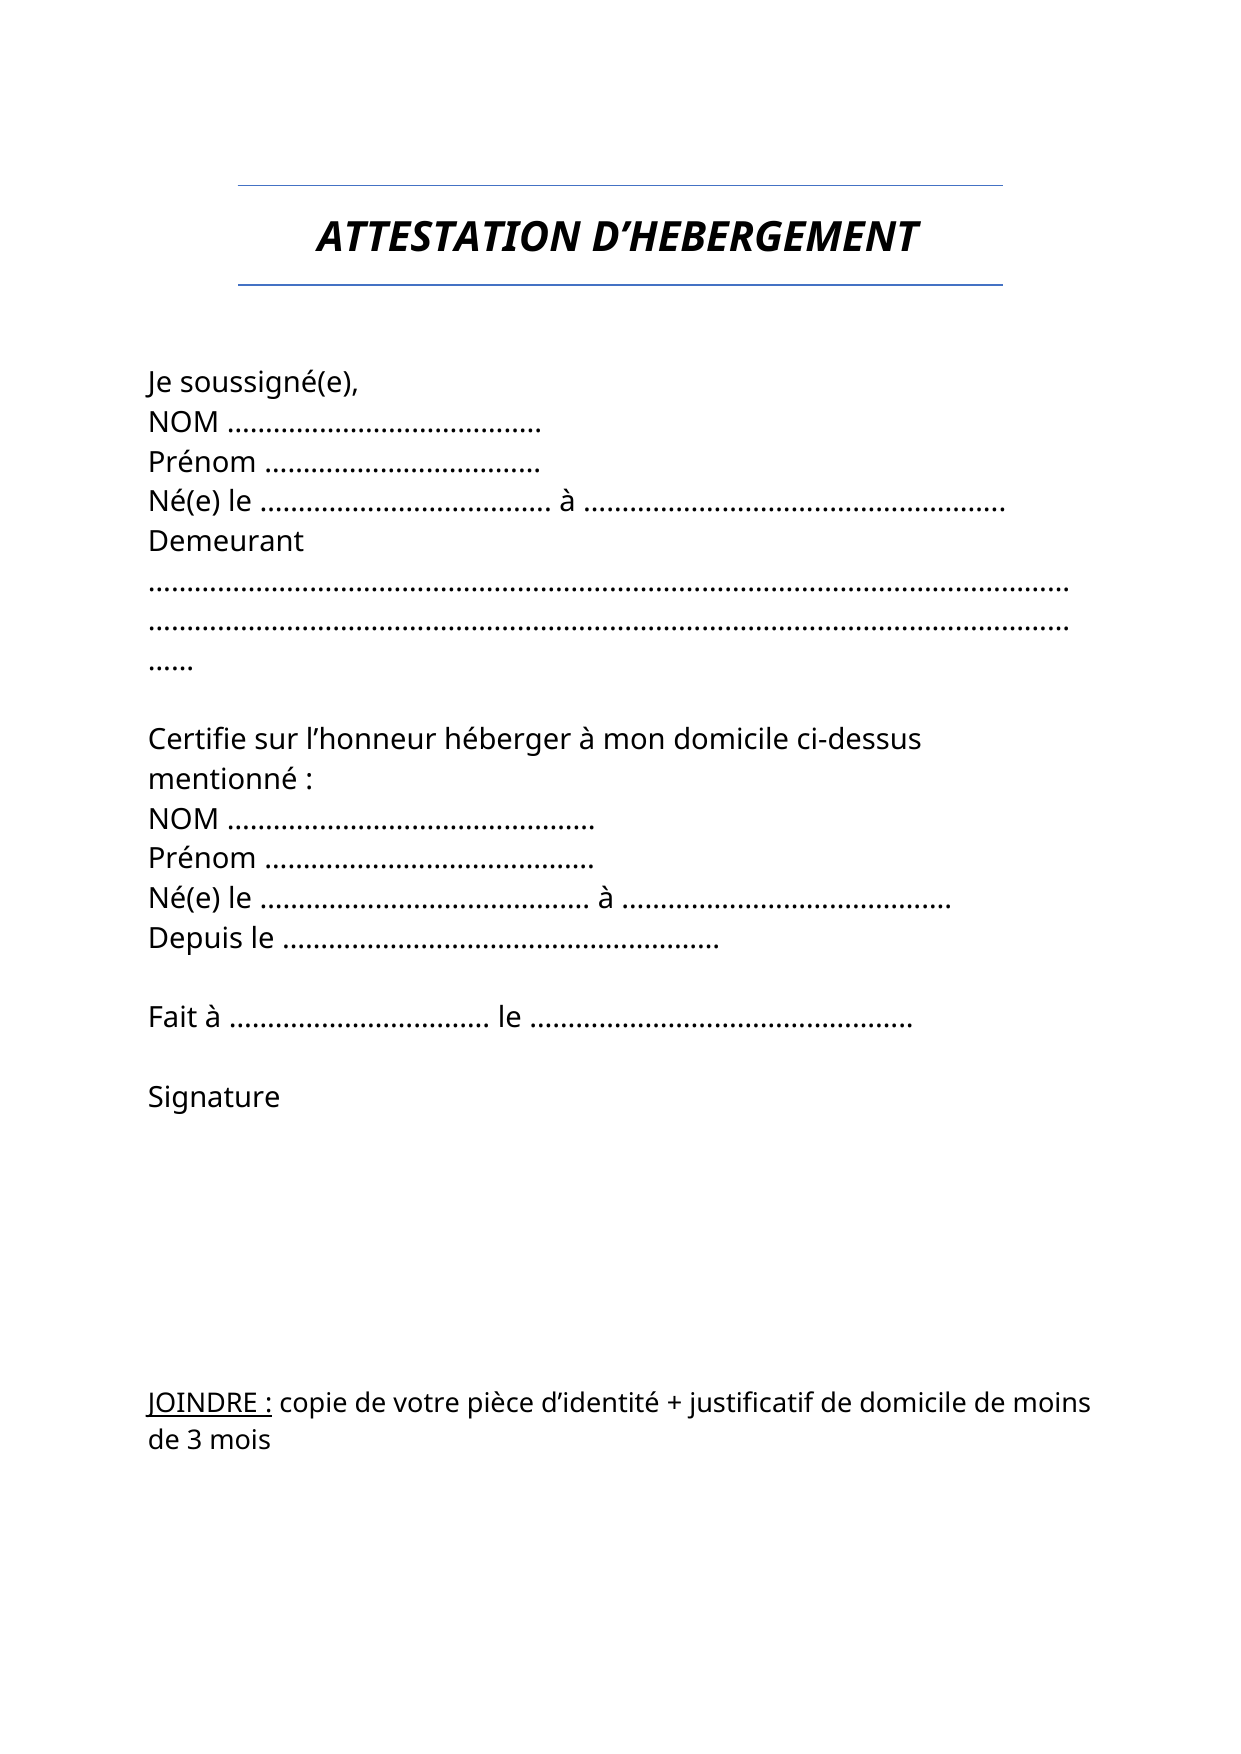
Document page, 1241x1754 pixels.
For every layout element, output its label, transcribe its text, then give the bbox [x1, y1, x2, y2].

text NOM ………………………………….. [148, 401, 1093, 441]
text JOINDRE : copie de votre pièce d’identité + justificatif de domicile de moins de 3 mois [148, 1384, 1093, 1458]
text NOM ………………………………………… [148, 798, 1093, 838]
text Prénom ……………………………………. [148, 838, 1093, 877]
text Certifie sur l’honneur héberger à mon domicile ci-dessus mentionné : [148, 719, 1093, 798]
text Je soussigné(e), [148, 361, 1093, 401]
text ATTESTATION D’HEBERGEMENT [238, 186, 1003, 284]
text Demeurant ………………………………………………………………………………………………………………………………………………………………………………………………………………………… [148, 520, 1093, 679]
text Né(e) le ……………………………….. à …………………………..………………….. [148, 481, 1093, 520]
text Depuis le ………………………………………………… [148, 917, 1093, 957]
text Prénom ……………………………… [148, 441, 1093, 481]
text Signature [148, 1076, 1093, 1116]
text Fait à ……………………………. le ………………………………………….. [148, 996, 1093, 1036]
text Né(e) le ……………………………………. à ……………………………………. [148, 877, 1093, 917]
